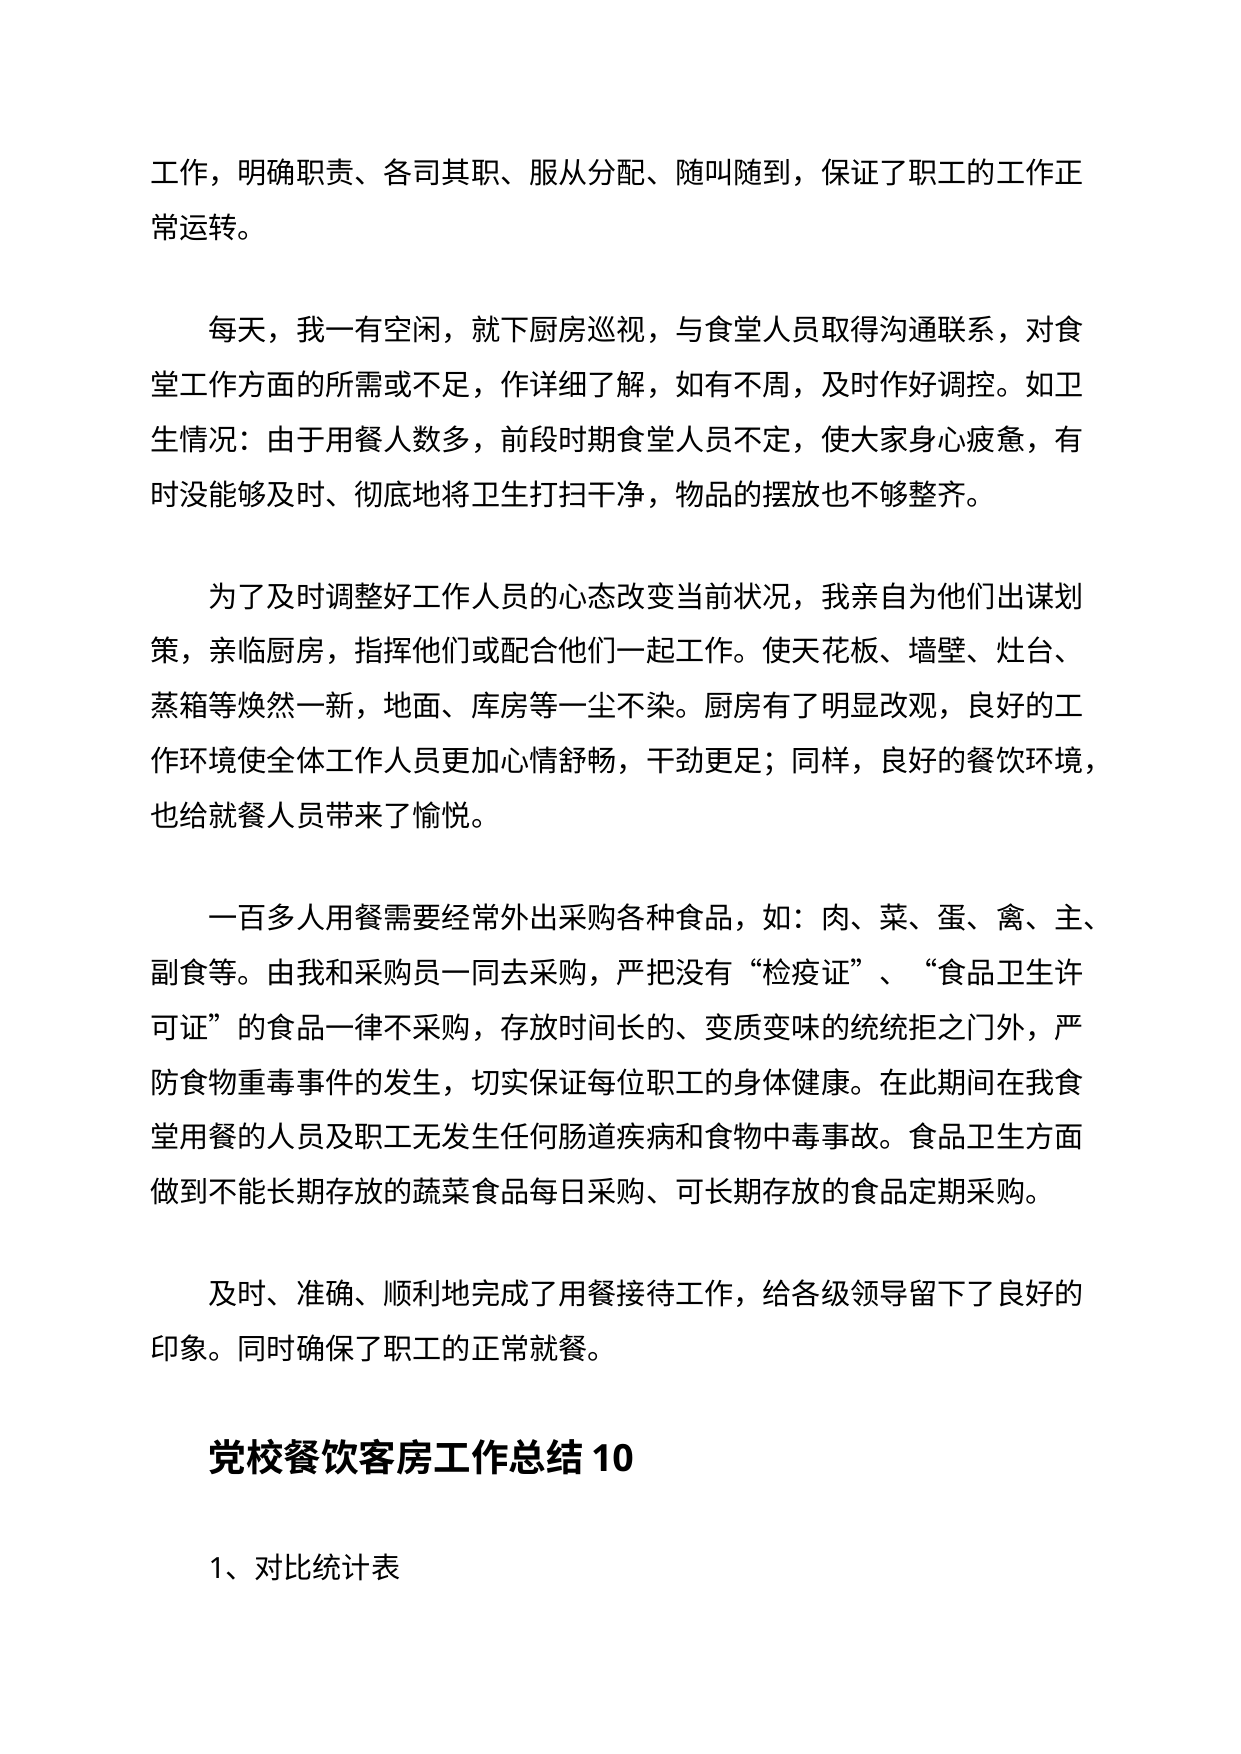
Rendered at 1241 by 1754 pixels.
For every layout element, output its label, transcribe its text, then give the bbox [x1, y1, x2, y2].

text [150, 150, 1090, 247]
text 一百多人用餐需要经常外出采购各种食品，如：肉、菜、蛋、禽、主、副食等。由我和采购员一同去采购，严把没有“检疫证”、“食品卫生许可证”的食品一律不采购，存放时间长的、变质变味的统统拒之门外，严防食物重毒事件的发生，切实保证每位职工的身体健康。在此期间在我食堂用餐的人员及职工无发生任何肠道疾病和食物中毒事故。食品卫生方面做到不能长期存放的蔬菜食品每日采购、可长期存放的食品定期采购。 [150, 894, 1090, 1211]
text 1、对比统计表 [150, 1545, 1090, 1587]
text 及时、准确、顺利地完成了用餐接待工作，给各级领导留下了良好的印象。同时确保了职工的正常就餐。 [150, 1271, 1090, 1368]
text 每天，我一有空闲，就下厨房巡视，与食堂人员取得沟通联系，对食堂工作方面的所需或不足，作详细了解，如有不周，及时作好调控。如卫生情况：由于用餐人数多，前段时期食堂人员不定，使大家身心疲惫，有时没能够及时、彻底地将卫生打扫干净，物品的摆放也不够整齐。 [150, 307, 1090, 514]
text 党校餐饮客房工作总结10 [150, 1427, 1090, 1482]
text 为了及时调整好工作人员的心态改变当前状况，我亲自为他们出谋划策，亲临厨房，指挥他们或配合他们一起工作。使天花板、墙壁、灶台、蒸箱等焕然一新，地面、库房等一尘不染。厨房有了明显改观，良好的工作环境使全体工作人员更加心情舒畅，干劲更足；同样，良好的餐饮环境，也给就餐人员带来了愉悦。 [150, 573, 1090, 835]
